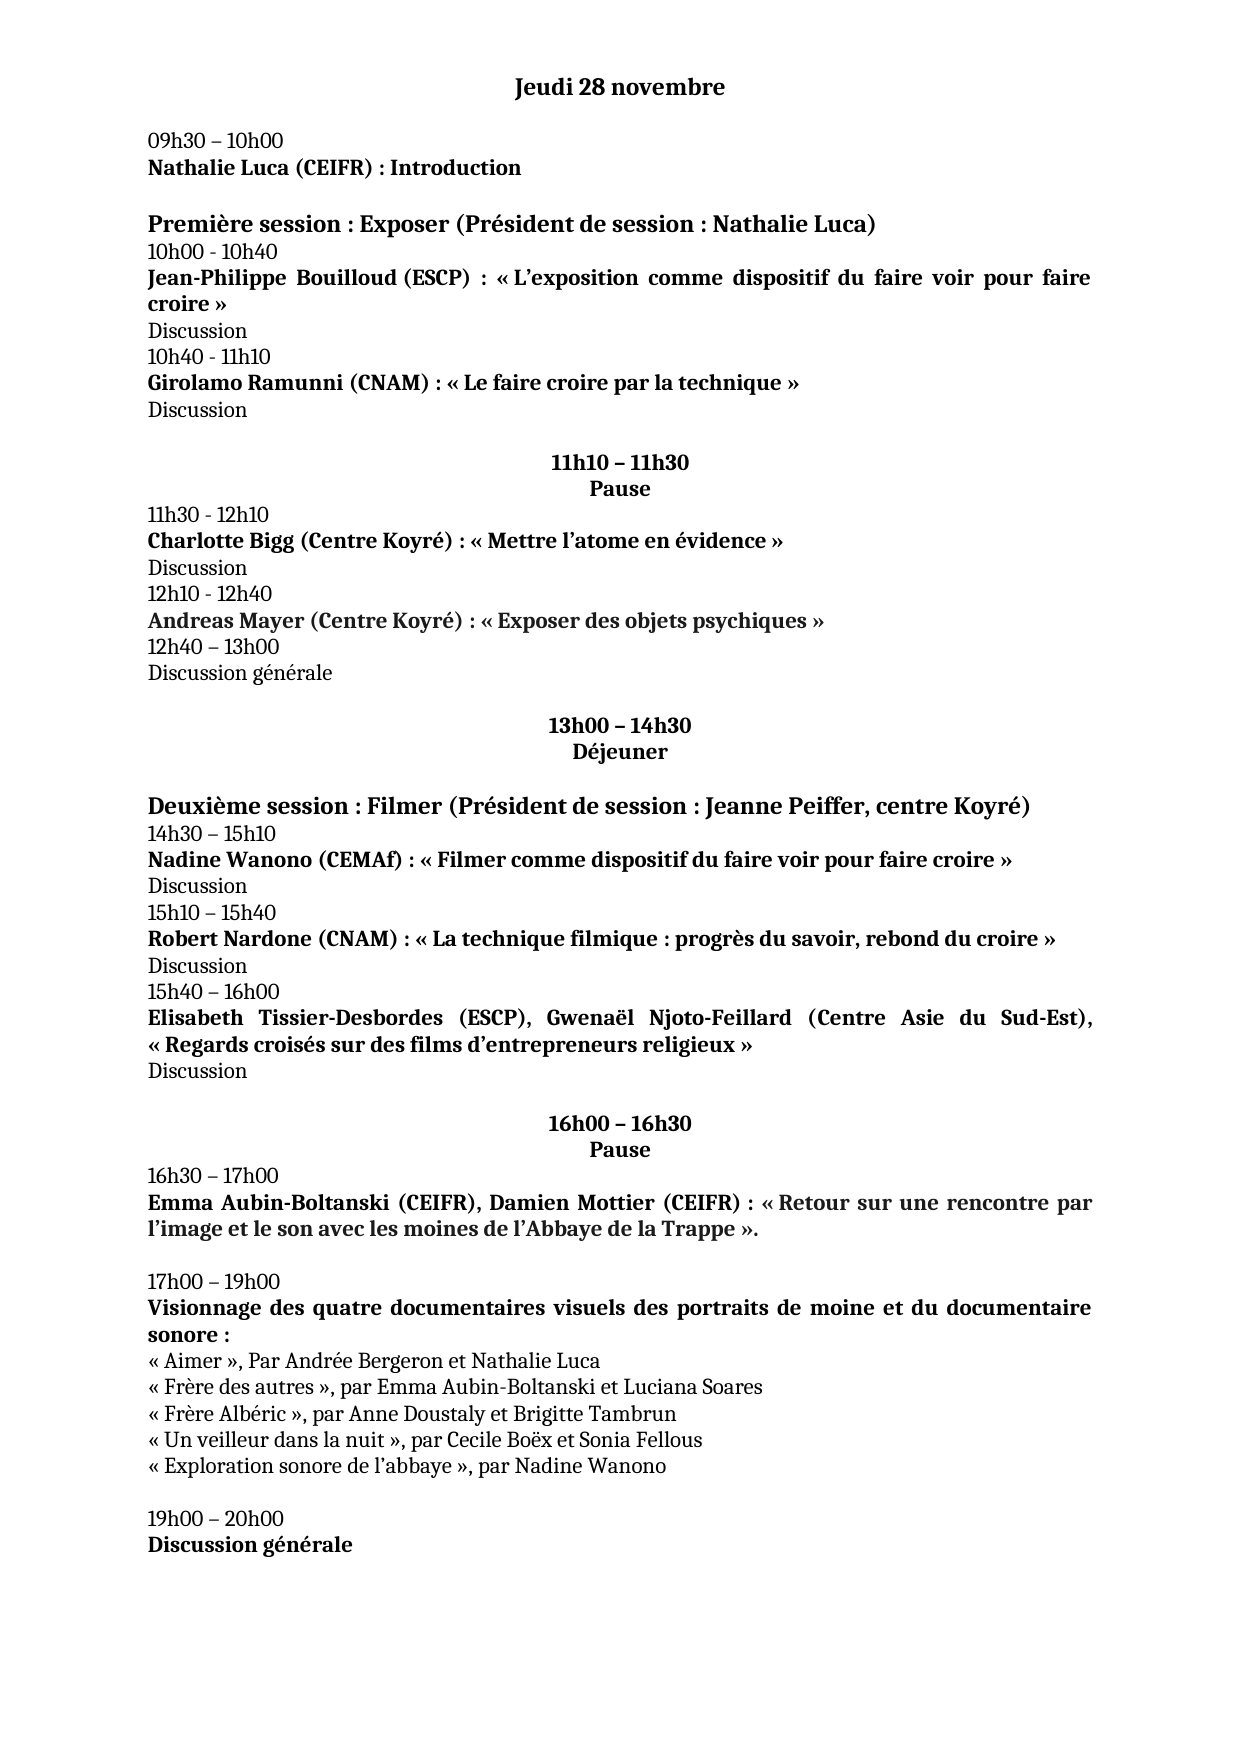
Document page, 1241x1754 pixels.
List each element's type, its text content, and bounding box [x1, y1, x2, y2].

text Visionnage des quatre documentaires visuels des portraits de moine et du documentaire sonore : [148, 1295, 1092, 1348]
text 14h30 – 15h10 [148, 821, 1092, 847]
text « Exploration sonore de l’abbaye », par Nadine Wanono [148, 1453, 1092, 1479]
text Robert Nardone (CNAM) : « La technique filmique : progrès du savoir, rebond du croire » [148, 926, 1092, 952]
text 17h00 – 19h00 [148, 1269, 1092, 1295]
text Déjeuner [148, 739, 1092, 766]
text 12h40 – 13h00 [148, 634, 1092, 660]
text Discussion [148, 1058, 1092, 1084]
text Nathalie Luca (CEIFR) : Introduction [148, 154, 1092, 181]
text 10h40 - 11h10 [148, 344, 1092, 370]
text Pause [148, 1137, 1092, 1163]
text Discussion générale [148, 1532, 1092, 1558]
text Discussion générale [148, 660, 1092, 686]
text Jean-Philippe Bouilloud (ESCP) : « L’exposition comme dispositif du faire voir pour faire croire » [148, 265, 1092, 317]
text Jeudi 28 novembre [148, 73, 1092, 102]
text Discussion [148, 317, 1092, 344]
text 09h30 – 10h00 [148, 128, 1092, 154]
text 15h40 – 16h00 [148, 979, 1092, 1005]
text Première session : Exposer (Président de session : Nathalie Luca) [148, 210, 1092, 238]
text 16h00 – 16h30 [148, 1111, 1092, 1137]
text Discussion [148, 555, 1092, 581]
text 15h10 – 15h40 [148, 900, 1092, 926]
text 11h30 - 12h10 [148, 502, 1092, 528]
text Elisabeth Tissier-Desbordes (ESCP), Gwenaël Njoto-Feillard (Centre Asie du Sud-Est), « Regards croisés sur des films d’entrepreneurs religieux » [148, 1005, 1092, 1058]
text Pause [148, 476, 1092, 502]
text « Un veilleur dans la nuit », par Cecile Boëx et Sonia Fellous [148, 1427, 1092, 1453]
text Discussion [148, 397, 1092, 423]
text Charlotte Bigg (Centre Koyré) : « Mettre l’atome en évidence » [148, 528, 1092, 555]
text Deuxième session : Filmer (Président de session : Jeanne Peiffer, centre Koyré) [148, 792, 1092, 821]
text Nadine Wanono (CEMAf) : « Filmer comme dispositif du faire voir pour faire croire » [148, 847, 1092, 873]
text 16h30 – 17h00 [148, 1163, 1092, 1189]
text 13h00 – 14h30 [148, 713, 1092, 739]
text 12h10 - 12h40 [148, 581, 1092, 607]
text 11h10 – 11h30 [148, 449, 1092, 476]
text « Aimer », Par Andrée Bergeron et Nathalie Luca [148, 1348, 1092, 1374]
text Discussion [148, 873, 1092, 900]
text « Frère Albéric », par Anne Doustaly et Brigitte Tambrun [148, 1400, 1092, 1427]
text 10h00 - 10h40 [148, 238, 1092, 265]
text « Frère des autres », par Emma Aubin-Boltanski et Luciana Soares [148, 1374, 1092, 1400]
text Emma Aubin-Boltanski (CEIFR), Damien Mottier (CEIFR) : « Retour sur une rencontre par l’image et le son avec les moines de l’Abbaye de la Trappe ». [148, 1189, 1092, 1242]
text Girolamo Ramunni (CNAM) : « Le faire croire par la technique » [148, 370, 1092, 397]
text 19h00 – 20h00 [148, 1506, 1092, 1532]
text Andreas Mayer (Centre Koyré) : « Exposer des objets psychiques » [148, 607, 1092, 634]
text Discussion [148, 952, 1092, 979]
